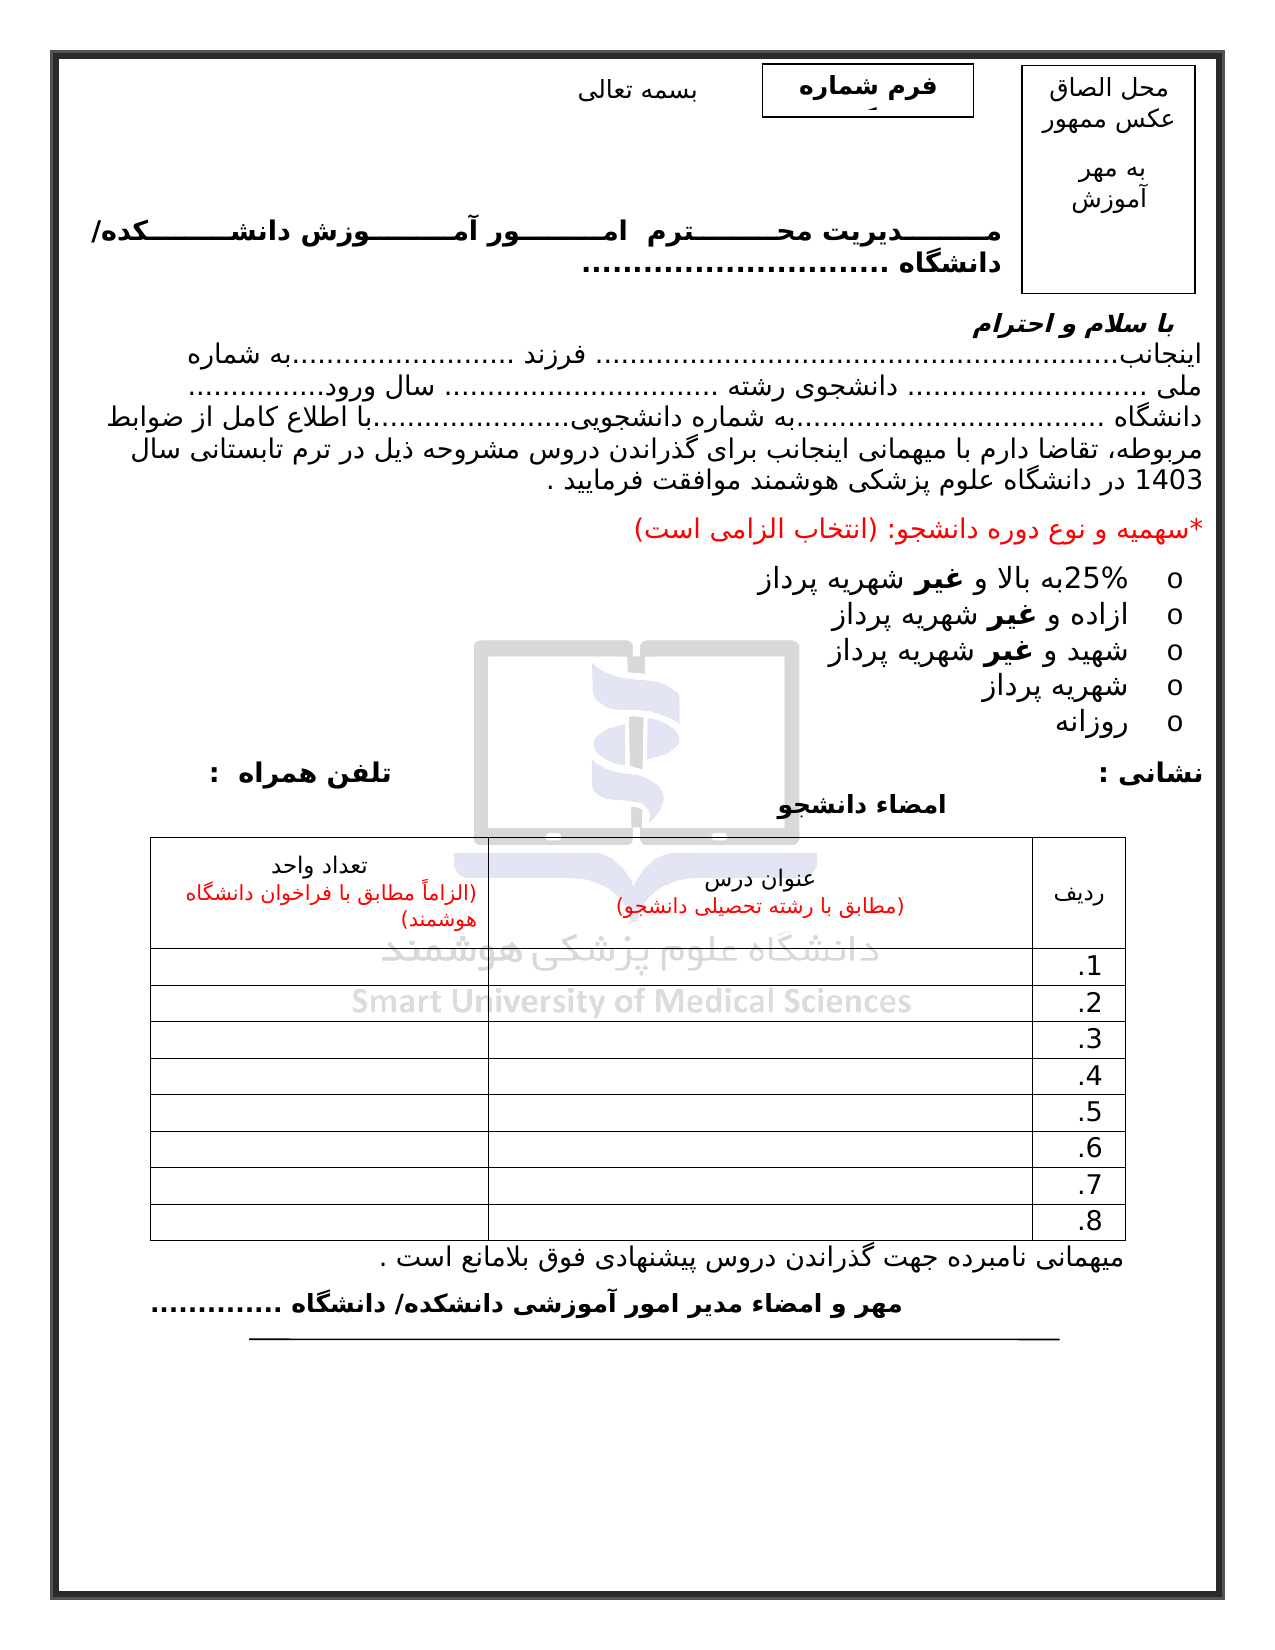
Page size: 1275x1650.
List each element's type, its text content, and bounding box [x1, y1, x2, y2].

table_cell [1033, 1168, 1125, 1203]
table_cell [489, 1022, 1032, 1058]
table_header ردیف [1033, 838, 1125, 948]
text مهر و امضاء مدیر امور آموزشی دانشکده/ دانشگاه .............. [150, 1289, 1209, 1318]
text اینجانب............................................................. فرزند ..........................به شماره ملی ............................ دانشجوی رشته ................................ سال ورود................ دانشگاه ....................................به شماره دانشجویی.......................با اطلاع کامل از ضوابط مربوطه، تقاضا دارم با میهمانی اینجانب برای گذراندن دروس مشروحه ذیل در ترم تابستانی سال 1403 در دانشگاه علوم پزشکی هوشمند موافقت فرمایید . [76, 338, 1204, 496]
table_header عنوان درس (مطابق با رشته تحصیلی دانشجو) [489, 838, 1032, 948]
table_cell [1033, 1132, 1125, 1167]
table_cell [151, 949, 488, 985]
text مدیریت محترم امور آموزش دانشکده/ دانشگاه .............................. [91, 216, 1174, 279]
text با سلام و احترام [91, 309, 1174, 338]
table_cell [1033, 1059, 1125, 1094]
table_cell [1033, 1095, 1125, 1131]
table_cell [151, 1168, 488, 1203]
table_cell [151, 1059, 488, 1094]
table_cell [1033, 1022, 1125, 1058]
table_cell [151, 1095, 488, 1131]
table_cell [489, 1205, 1032, 1240]
table_cell [489, 1059, 1032, 1094]
table_cell [1033, 986, 1125, 1021]
text میهمانی نامبرده جهت گذراندن دروس پیشنهادی فوق بلامانع است . [66, 1241, 1125, 1272]
table_cell [489, 986, 1032, 1021]
table_cell [1033, 949, 1125, 985]
list ازاده و غیر شهریه پرداز [76, 597, 1166, 633]
list شهید و غیر شهریه پرداز [76, 633, 1166, 669]
table_cell [489, 1095, 1032, 1131]
list 25%به بالا و غیر شهریه پرداز [76, 561, 1166, 597]
table_cell [1033, 1205, 1125, 1240]
table_cell [151, 986, 488, 1021]
table_cell [151, 1022, 488, 1058]
table_cell [489, 949, 1032, 985]
table_cell [489, 1168, 1032, 1203]
text نشانی : تلفن همراه : امضاء دانشجو [76, 757, 1204, 820]
table_header تعداد واحد (الزاماً مطابق با فراخوان دانشگاه هوشمند) [151, 838, 488, 948]
table_cell [489, 1132, 1032, 1167]
text *سهمیه و نوع دوره دانشجو: (انتخاب الزامی است) [76, 513, 1204, 544]
table_cell [151, 1132, 488, 1167]
table_cell [151, 1205, 488, 1240]
list روزانه [76, 704, 1166, 740]
list شهریه پرداز [76, 669, 1166, 704]
